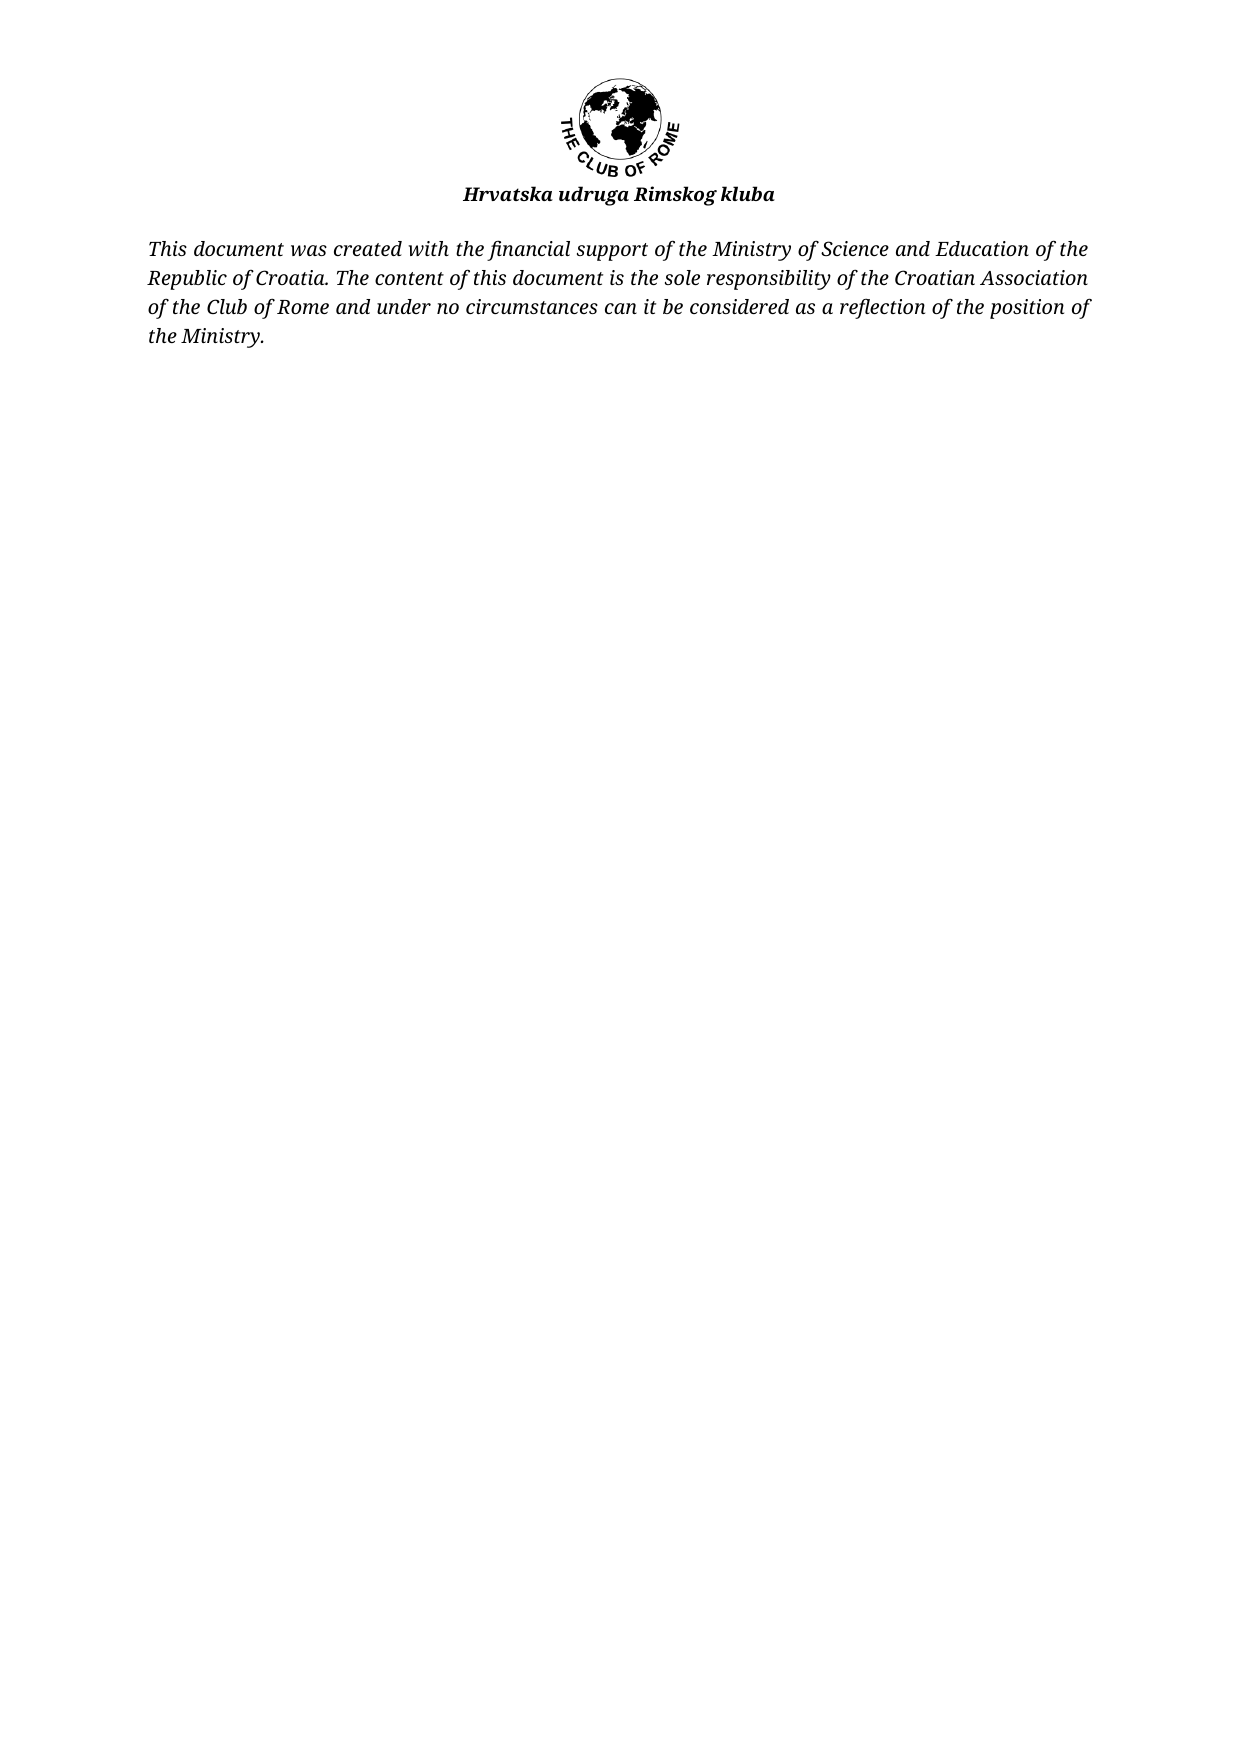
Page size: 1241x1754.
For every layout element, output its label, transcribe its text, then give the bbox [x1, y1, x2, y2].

text This document was created with the financial support of the Ministry of Science and Education of the Republic of Croatia. The content of this document is the sole responsibility of the Croatian Association of the Club of Rome and under no circumstances can it be considered as a reflection of the position of the Ministry. [148, 235, 1093, 349]
picture [556, 73, 684, 182]
